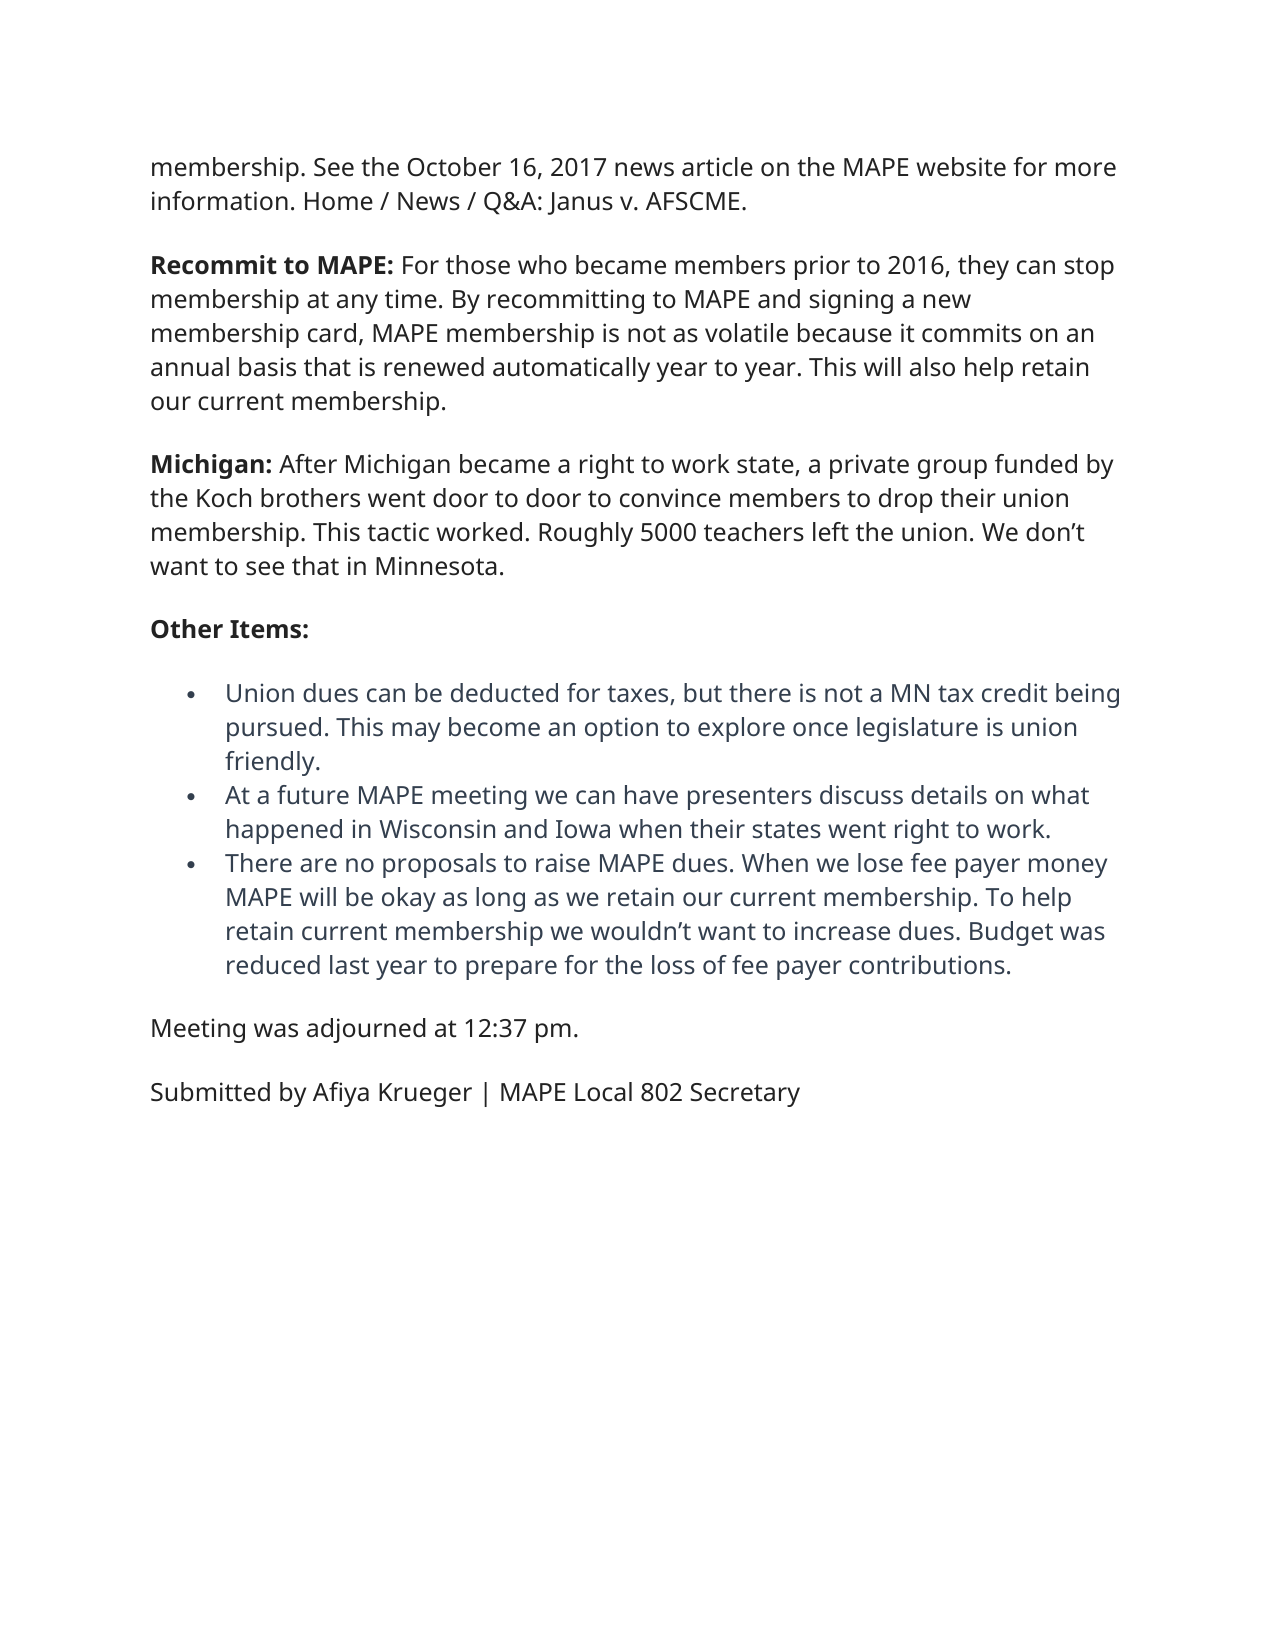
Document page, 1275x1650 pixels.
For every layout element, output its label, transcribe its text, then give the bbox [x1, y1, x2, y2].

text Submitted by Afiya Krueger | MAPE Local 802 Secretary [150, 1074, 1125, 1108]
list At a future MAPE meeting we can have presenters discuss details on what happened in Wisconsin and Iowa when their states went right to work. [187, 778, 1125, 846]
text Meeting was adjourned at 12:37 pm. [150, 1011, 1125, 1045]
text Recommit to MAPE: For those who became members prior to 2016, they can stop membership at any time. By recommitting to MAPE and signing a new membership card, MAPE membership is not as volatile because it commits on an annual basis that is renewed automatically year to year. This will also help retain our current membership. [150, 247, 1125, 418]
text Michigan: After Michigan became a right to work state, a private group funded by the Koch brothers went door to door to convince members to drop their union membership. This tactic worked. Roughly 5000 teachers left the union. We don’t want to see that in Minnesota. [150, 447, 1125, 583]
text Other Items: [150, 612, 1125, 646]
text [150, 150, 1125, 218]
list Union dues can be deducted for taxes, but there is not a MN tax credit being pursued. This may become an option to explore once legislature is union friendly. [187, 675, 1125, 778]
list There are no proposals to raise MAPE dues. When we lose fee payer money MAPE will be okay as long as we retain our current membership. To help retain current membership we wouldn’t want to increase dues. Budget was reduced last year to prepare for the loss of fee payer contributions. [187, 846, 1125, 982]
